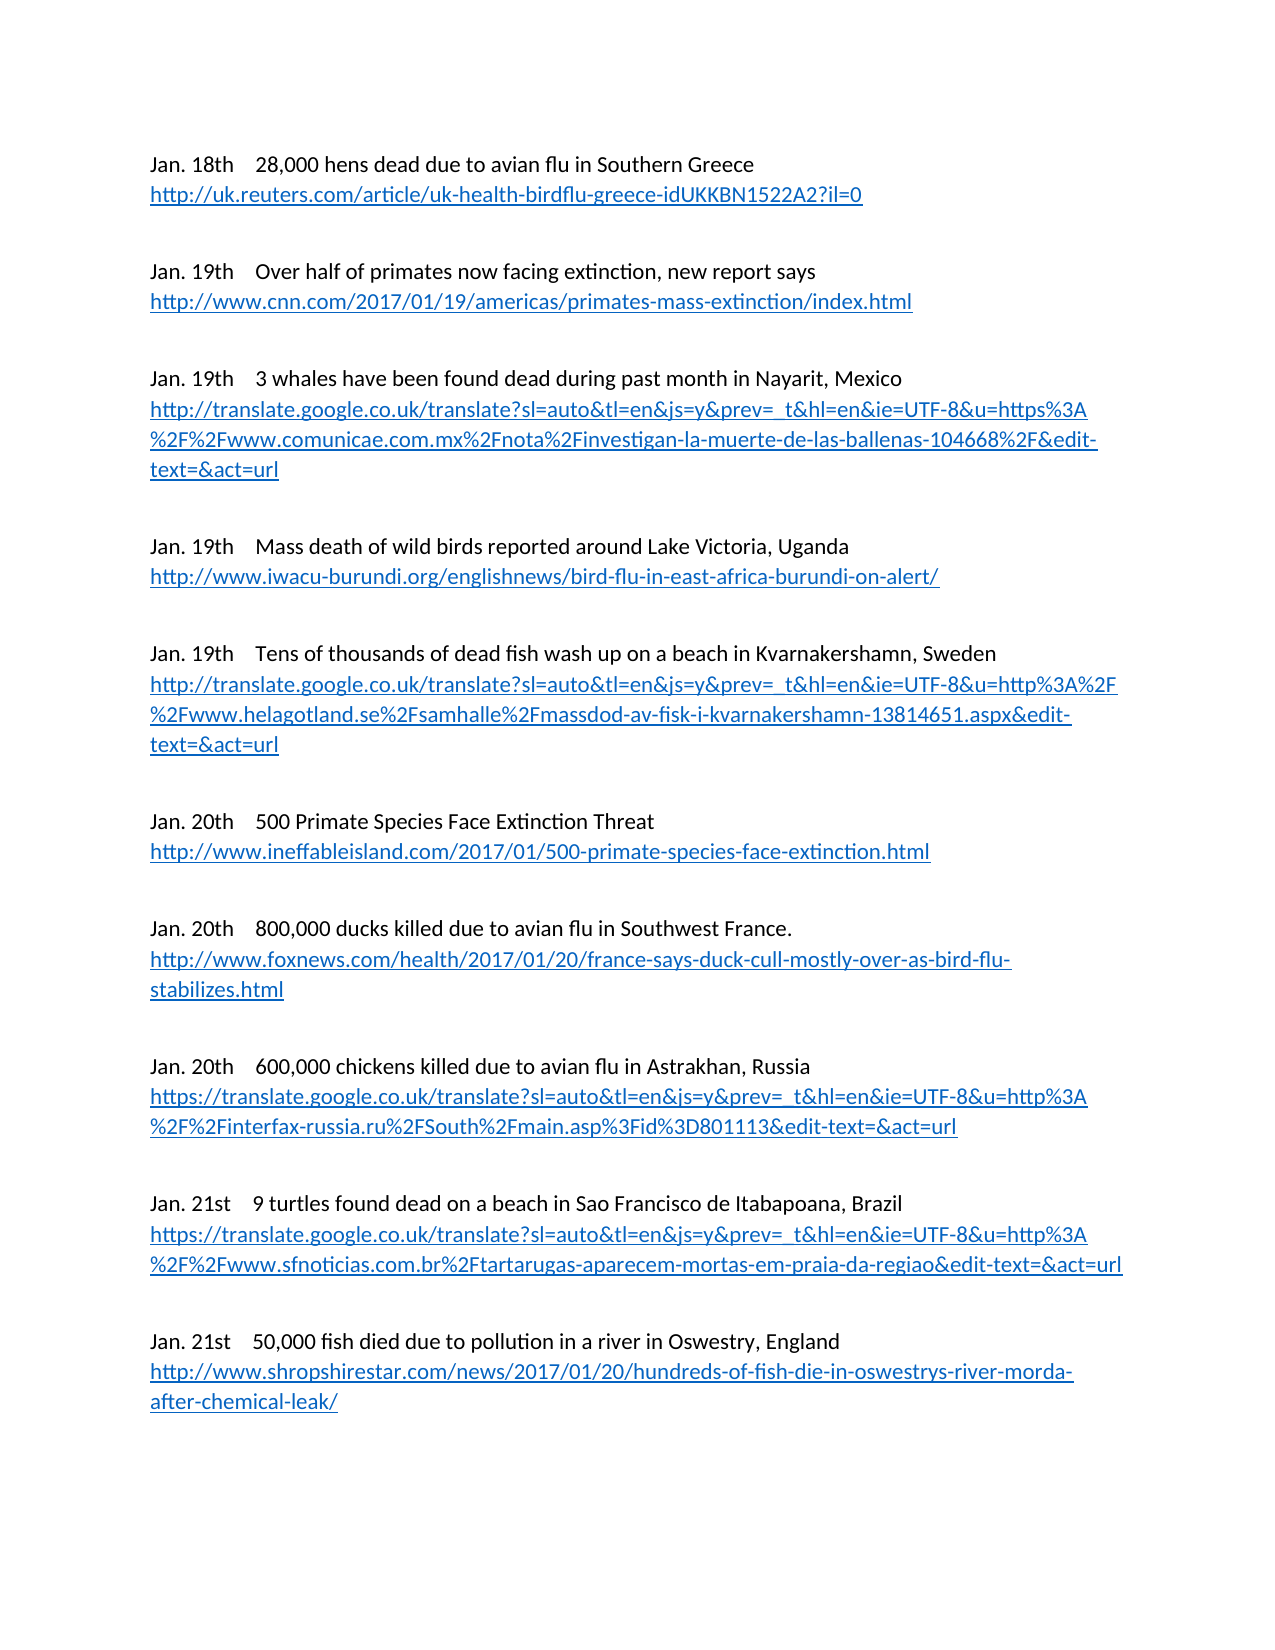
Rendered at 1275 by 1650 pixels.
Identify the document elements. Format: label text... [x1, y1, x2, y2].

text Jan. 21st 9 turtles found dead on a beach in Sao Francisco de Itabapoana, Brazil https://translate.google.co.uk/translate?sl=auto&tl=en&js=y&prev=_t&hl=en&ie=UTF-8&u=http%3A%2F%2Fwww.sfnoticias.com.br%2Ftartarugas-aparecem-mortas-em-praia-da-regiao&edit-text=&act=url [150, 1189, 1125, 1308]
text Jan. 20th 800,000 ducks killed due to avian flu in Southwest France. http://www.foxnews.com/health/2017/01/20/france-says-duck-cull-mostly-over-as-bird-flu-stabilizes.html [150, 914, 1125, 1033]
text Jan. 21st 50,000 fish died due to pollution in a river in Oswestry, England http://www.shropshirestar.com/news/2017/01/20/hundreds-of-fish-die-in-oswestrys-river-morda-after-chemical-leak/ [150, 1327, 1125, 1446]
text Jan. 20th 500 Primate Species Face Extinction Threat http://www.ineffableisland.com/2017/01/500-primate-species-face-extinction.html [150, 807, 1125, 896]
text Jan. 19th Tens of thousands of dead fish wash up on a beach in Kvarnakershamn, Sweden http://translate.google.co.uk/translate?sl=auto&tl=en&js=y&prev=_t&hl=en&ie=UTF-8&u=http%3A%2F%2Fwww.helagotland.se%2Fsamhalle%2Fmassdod-av-fisk-i-kvarnakershamn-13814651.aspx&edit-text=&act=url [150, 639, 1125, 788]
text Jan. 18th 28,000 hens dead due to avian flu in Southern Greece http://uk.reuters.com/article/uk-health-birdflu-greece-idUKKBN1522A2?il=0 [150, 150, 1125, 238]
text Jan. 19th Mass death of wild birds reported around Lake Victoria, Uganda http://www.iwacu-burundi.org/englishnews/bird-flu-in-east-africa-burundi-on-alert/ [150, 532, 1125, 621]
text Jan. 19th 3 whales have been found dead during past month in Nayarit, Mexico http://translate.google.co.uk/translate?sl=auto&tl=en&js=y&prev=_t&hl=en&ie=UTF-8&u=https%3A%2F%2Fwww.comunicae.com.mx%2Fnota%2Finvestigan-la-muerte-de-las-ballenas-104668%2F&edit-text=&act=url [150, 364, 1125, 513]
text Jan. 19th Over half of primates now facing extinction, new report says http://www.cnn.com/2017/01/19/americas/primates-mass-extinction/index.html [150, 257, 1125, 346]
text Jan. 20th 600,000 chickens killed due to avian flu in Astrakhan, Russia https://translate.google.co.uk/translate?sl=auto&tl=en&js=y&prev=_t&hl=en&ie=UTF-8&u=http%3A%2F%2Finterfax-russia.ru%2FSouth%2Fmain.asp%3Fid%3D801113&edit-text=&act=url [150, 1052, 1125, 1171]
